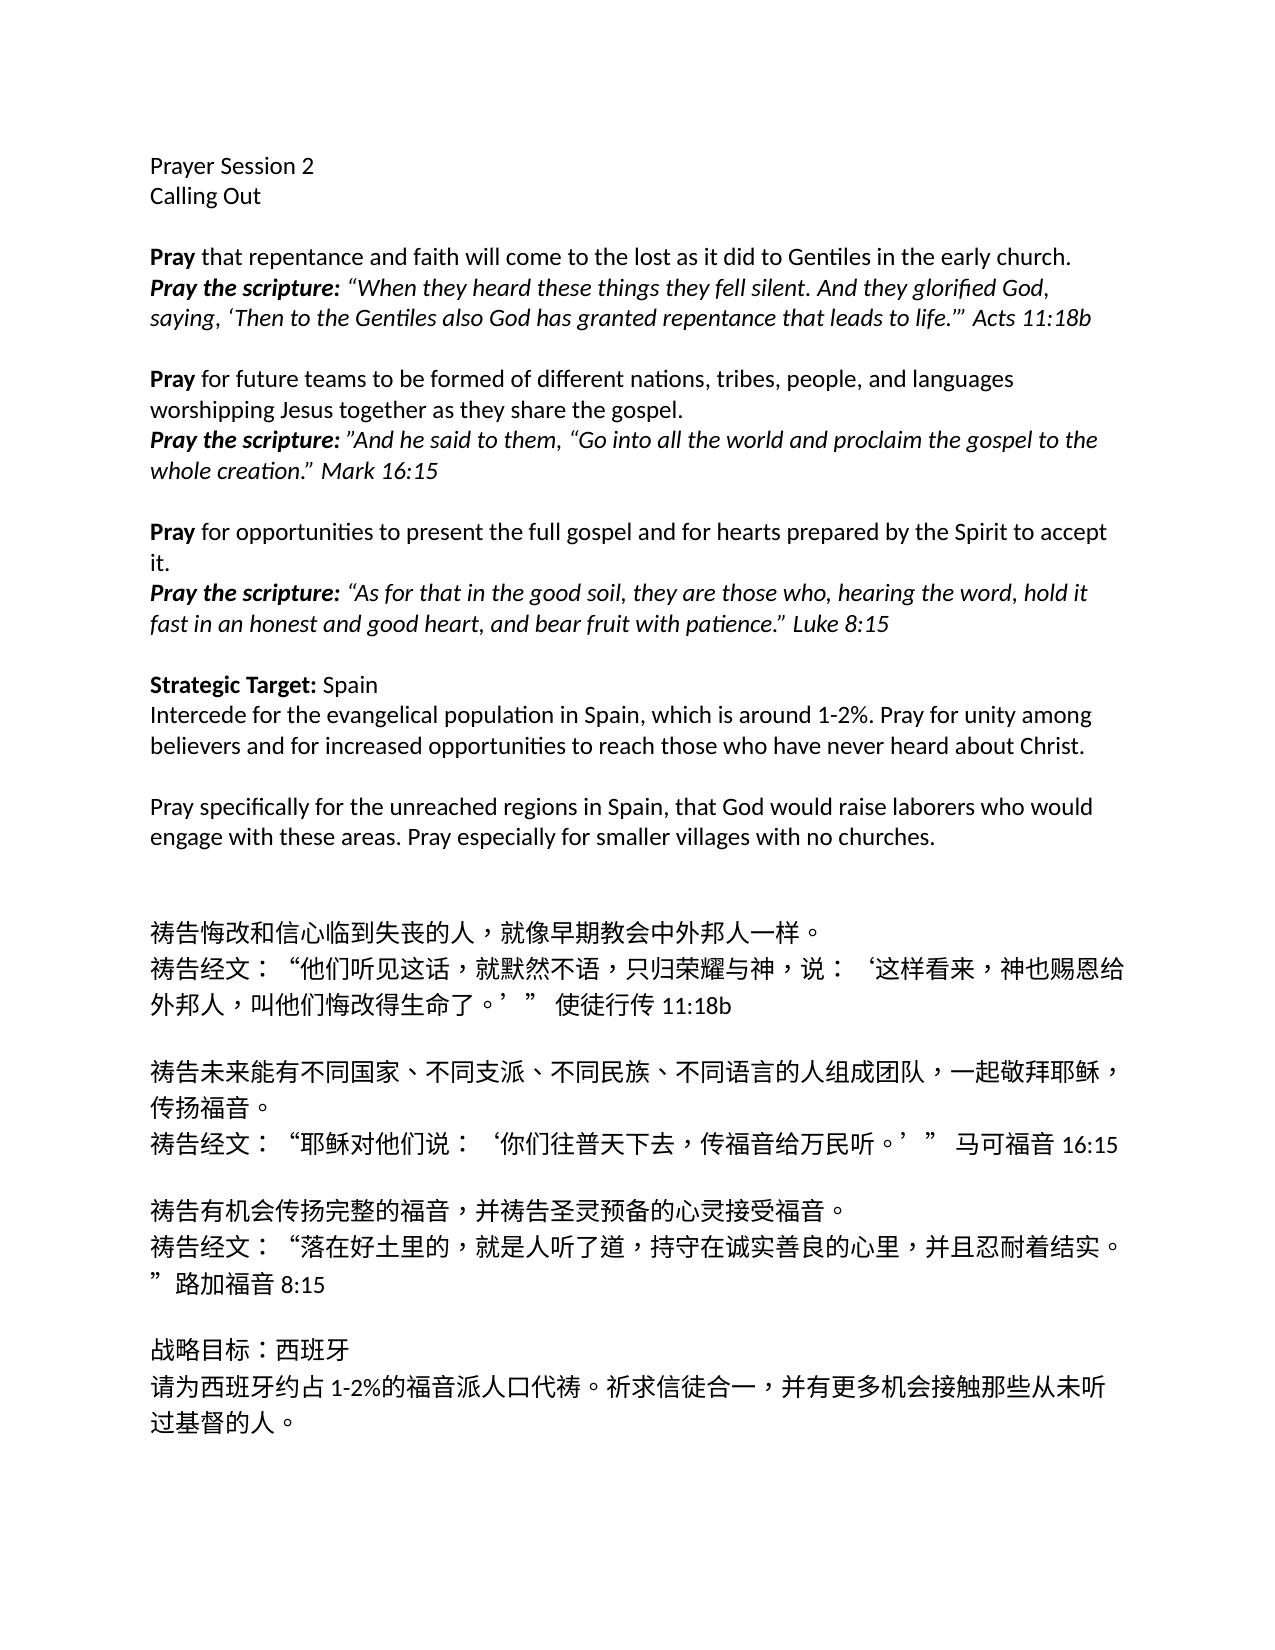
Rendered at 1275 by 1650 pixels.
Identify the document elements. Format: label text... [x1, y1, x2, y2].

text 祷告悔改和信心临到失丧的人，就像早期教会中外邦人一样。 [150, 913, 1125, 949]
text Pray for opportunities to present the full gospel and for hearts prepared by the Spirit to accept it. [150, 516, 1125, 577]
text 祷告经文：“他们听见这话，就默然不语，只归荣耀与神，说：‘这样看来，神也赐恩给外邦人，叫他们悔改得生命了。’” 使徒行传 11:18b [150, 949, 1125, 1022]
text 祷告未来能有不同国家、不同支派、不同民族、不同语言的人组成团队，一起敬拜耶稣，传扬福音。 [150, 1052, 1125, 1125]
text Prayer Session 2 [150, 150, 1125, 181]
text Pray the scripture: “When they heard these things they fell silent. And they glorified God, saying, ‘Then to the Gentiles also God has granted repentance that leads to life.’” Acts 11:18b [150, 272, 1125, 333]
text 请为西班牙约占1-2%的福音派人口代祷。祈求信徒合一，并有更多机会接触那些从未听过基督的人。 [150, 1367, 1125, 1439]
text 祷告经文：“落在好土里的，就是人听了道，持守在诚实善良的心里，并且忍耐着结实。”路加福音 8:15 [150, 1228, 1125, 1300]
text Strategic Target: Spain [150, 669, 1125, 699]
text Intercede for the evangelical population in Spain, which is around 1-2%. Pray for unity among believers and for increased opportunities to reach those who have never heard about Christ. [150, 699, 1125, 760]
text 战略目标：西班牙 [150, 1331, 1125, 1367]
text Pray the scripture: “As for that in the good soil, they are those who, hearing the word, hold it fast in an honest and good heart, and bear fruit with patience.” Luke 8:15 [150, 577, 1125, 638]
text Pray the scripture: ”And he said to them, “Go into all the world and proclaim the gospel to the whole creation.” Mark 16:15 [150, 425, 1125, 486]
text Calling Out [150, 181, 1125, 211]
text 祷告经文：“耶稣对他们说：‘你们往普天下去，传福音给万民听。’” 马可福音 16:15 [150, 1125, 1125, 1161]
text Pray specifically for the unreached regions in Spain, that God would raise laborers who would engage with these areas. Pray especially for smaller villages with no churches. [150, 791, 1125, 852]
text Pray for future teams to be formed of different nations, tribes, people, and languages worshipping Jesus together as they share the gospel. [150, 364, 1125, 425]
text 祷告有机会传扬完整的福音，并祷告圣灵预备的心灵接受福音。 [150, 1192, 1125, 1228]
text Pray that repentance and faith will come to the lost as it did to Gentiles in the early church. [150, 242, 1125, 272]
